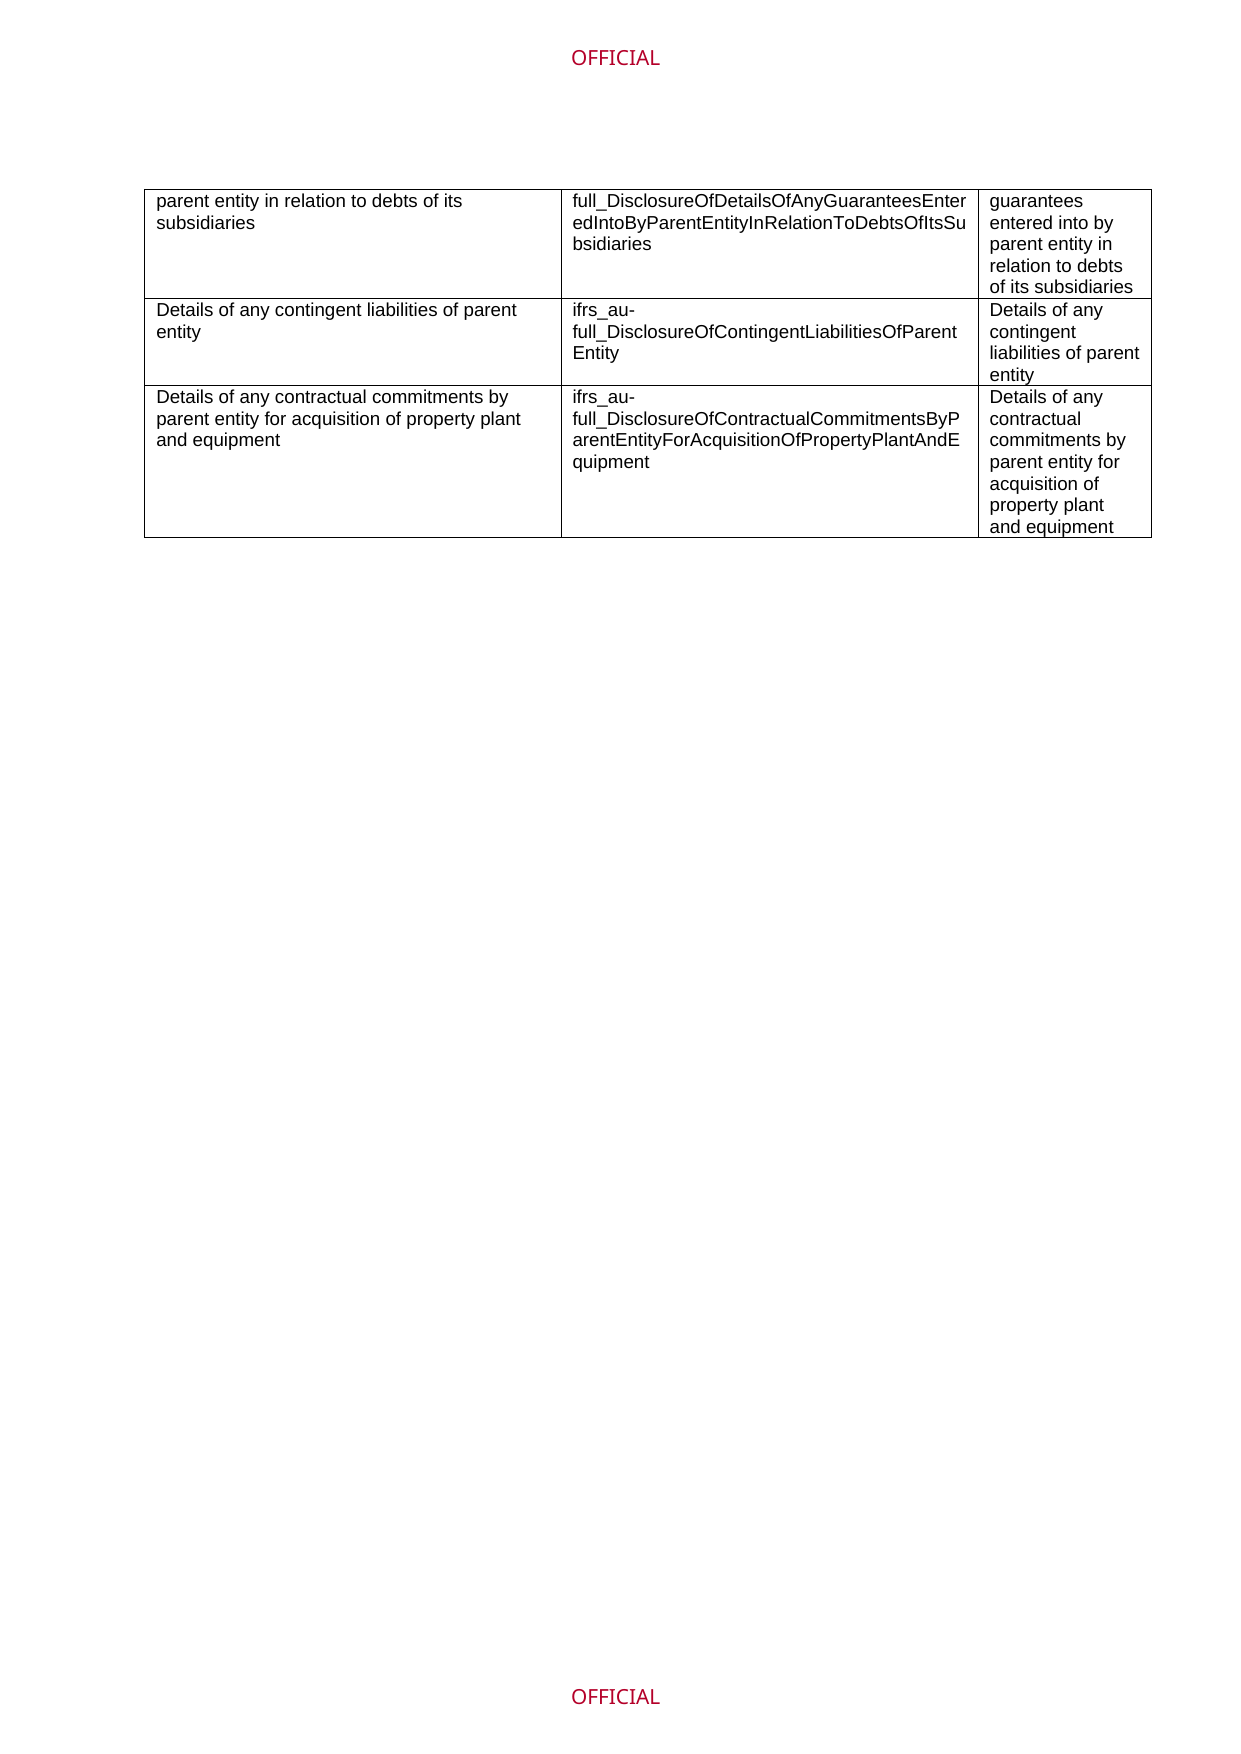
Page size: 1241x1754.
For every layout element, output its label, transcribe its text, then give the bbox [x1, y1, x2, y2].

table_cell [979, 190, 1151, 298]
table_cell ifrs_au-full_DisclosureOfContingentLiabilitiesOfParentEntity [562, 299, 978, 385]
table_cell Details of any contractual commitments by parent entity for acquisition of property plant and equipment [145, 386, 561, 537]
table_cell Details of any contingent liabilities of parent entity [979, 299, 1151, 385]
table_cell ifrs_au-full_DisclosureOfContractualCommitmentsByParentEntityForAcquisitionOfPropertyPlantAndEquipment [562, 386, 978, 537]
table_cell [145, 190, 561, 298]
table_cell Details of any contingent liabilities of parent entity [145, 299, 561, 385]
table_cell Details of any contractual commitments by parent entity for acquisition of property plant and equipment [979, 386, 1151, 537]
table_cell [562, 190, 978, 298]
